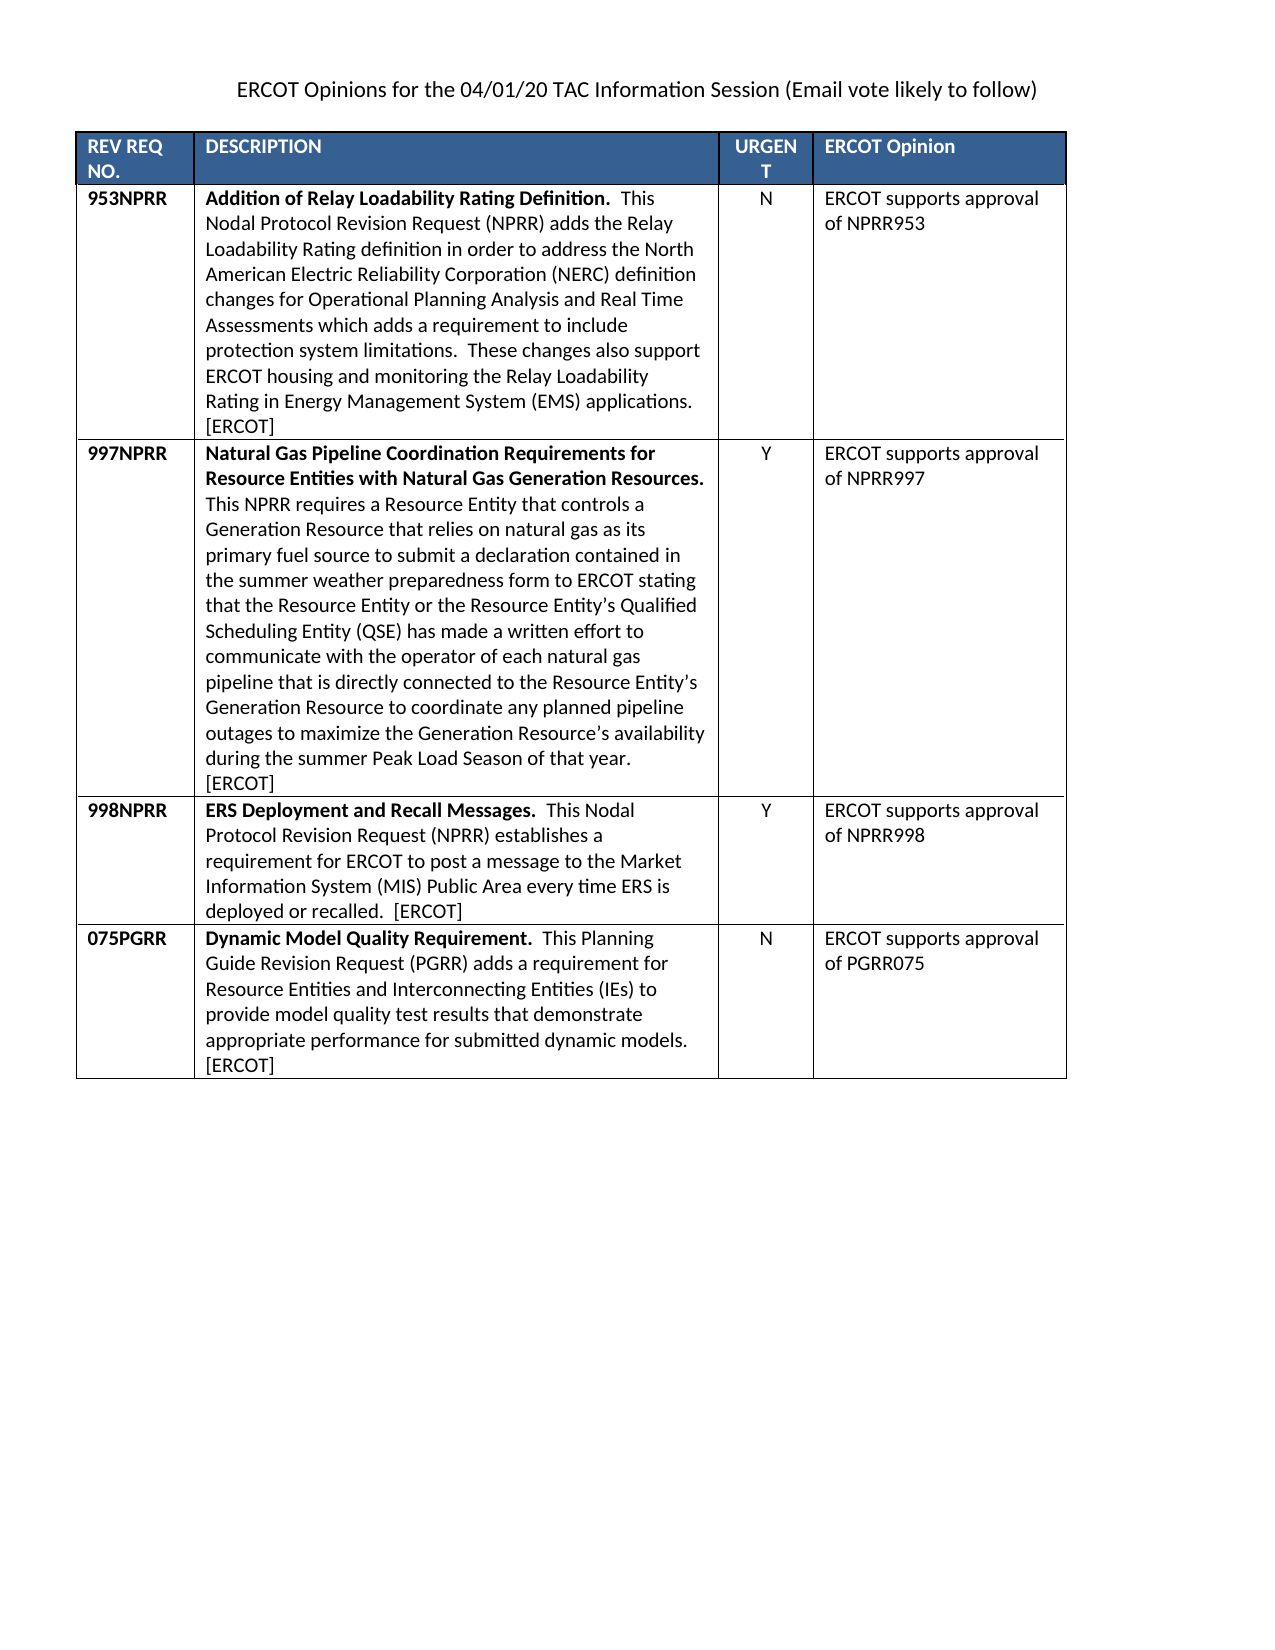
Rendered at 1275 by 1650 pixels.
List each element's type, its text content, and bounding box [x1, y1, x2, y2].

table_cell 997NPRR [77, 440, 194, 796]
table_cell N [719, 925, 813, 1078]
table_header ERCOT Opinion [814, 133, 1065, 184]
table_cell ERCOT supports approval of PGRR075 [814, 924, 1066, 1078]
table_cell Addition of Relay Loadability Rating Definition. This Nodal Protocol Revision Request (NPRR) adds the Relay Loadability Rating definition in order to address the North American Electric Reliability Corporation (NERC) definition changes for Operational Planning Analysis and Real Time Assessments which adds a requirement to include protection system limitations. These changes also support ERCOT housing and monitoring the Relay Loadability Rating in Energy Management System (EMS) applications. [ERCOT] [195, 185, 718, 439]
table_cell ERCOT supports approval of NPRR998 [814, 796, 1066, 924]
table_cell 998NPRR [77, 797, 194, 924]
table_cell 953NPRR [77, 185, 194, 439]
table_header URGENT [720, 133, 812, 184]
table_cell ERCOT supports approval of NPRR953 [814, 184, 1066, 439]
table_cell N [719, 185, 813, 439]
table_cell Dynamic Model Quality Requirement. This Planning Guide Revision Request (PGRR) adds a requirement for Resource Entities and Interconnecting Entities (IEs) to provide model quality test results that demonstrate appropriate performance for submitted dynamic models. [ERCOT] [195, 925, 718, 1078]
table_cell ERS Deployment and Recall Messages. This Nodal Protocol Revision Request (NPRR) establishes a requirement for ERCOT to post a message to the Market Information System (MIS) Public Area every time ERS is deployed or recalled. [ERCOT] [195, 797, 718, 924]
table_cell 075PGRR [77, 925, 194, 1078]
table_cell Y [719, 440, 813, 796]
table_header REV REQ NO. [77, 133, 193, 184]
table_cell ERCOT supports approval of NPRR997 [814, 439, 1066, 796]
table_cell Natural Gas Pipeline Coordination Requirements for Resource Entities with Natural Gas Generation Resources. This NPRR requires a Resource Entity that controls a Generation Resource that relies on natural gas as its primary fuel source to submit a declaration contained in the summer weather preparedness form to ERCOT stating that the Resource Entity or the Resource Entity’s Qualified Scheduling Entity (QSE) has made a written effort to communicate with the operator of each natural gas pipeline that is directly connected to the Resource Entity’s Generation Resource to coordinate any planned pipeline outages to maximize the Generation Resource’s availability during the summer Peak Load Season of that year. [ERCOT] [195, 440, 718, 796]
table_cell Y [719, 797, 813, 924]
table_header DESCRIPTION [195, 133, 718, 184]
